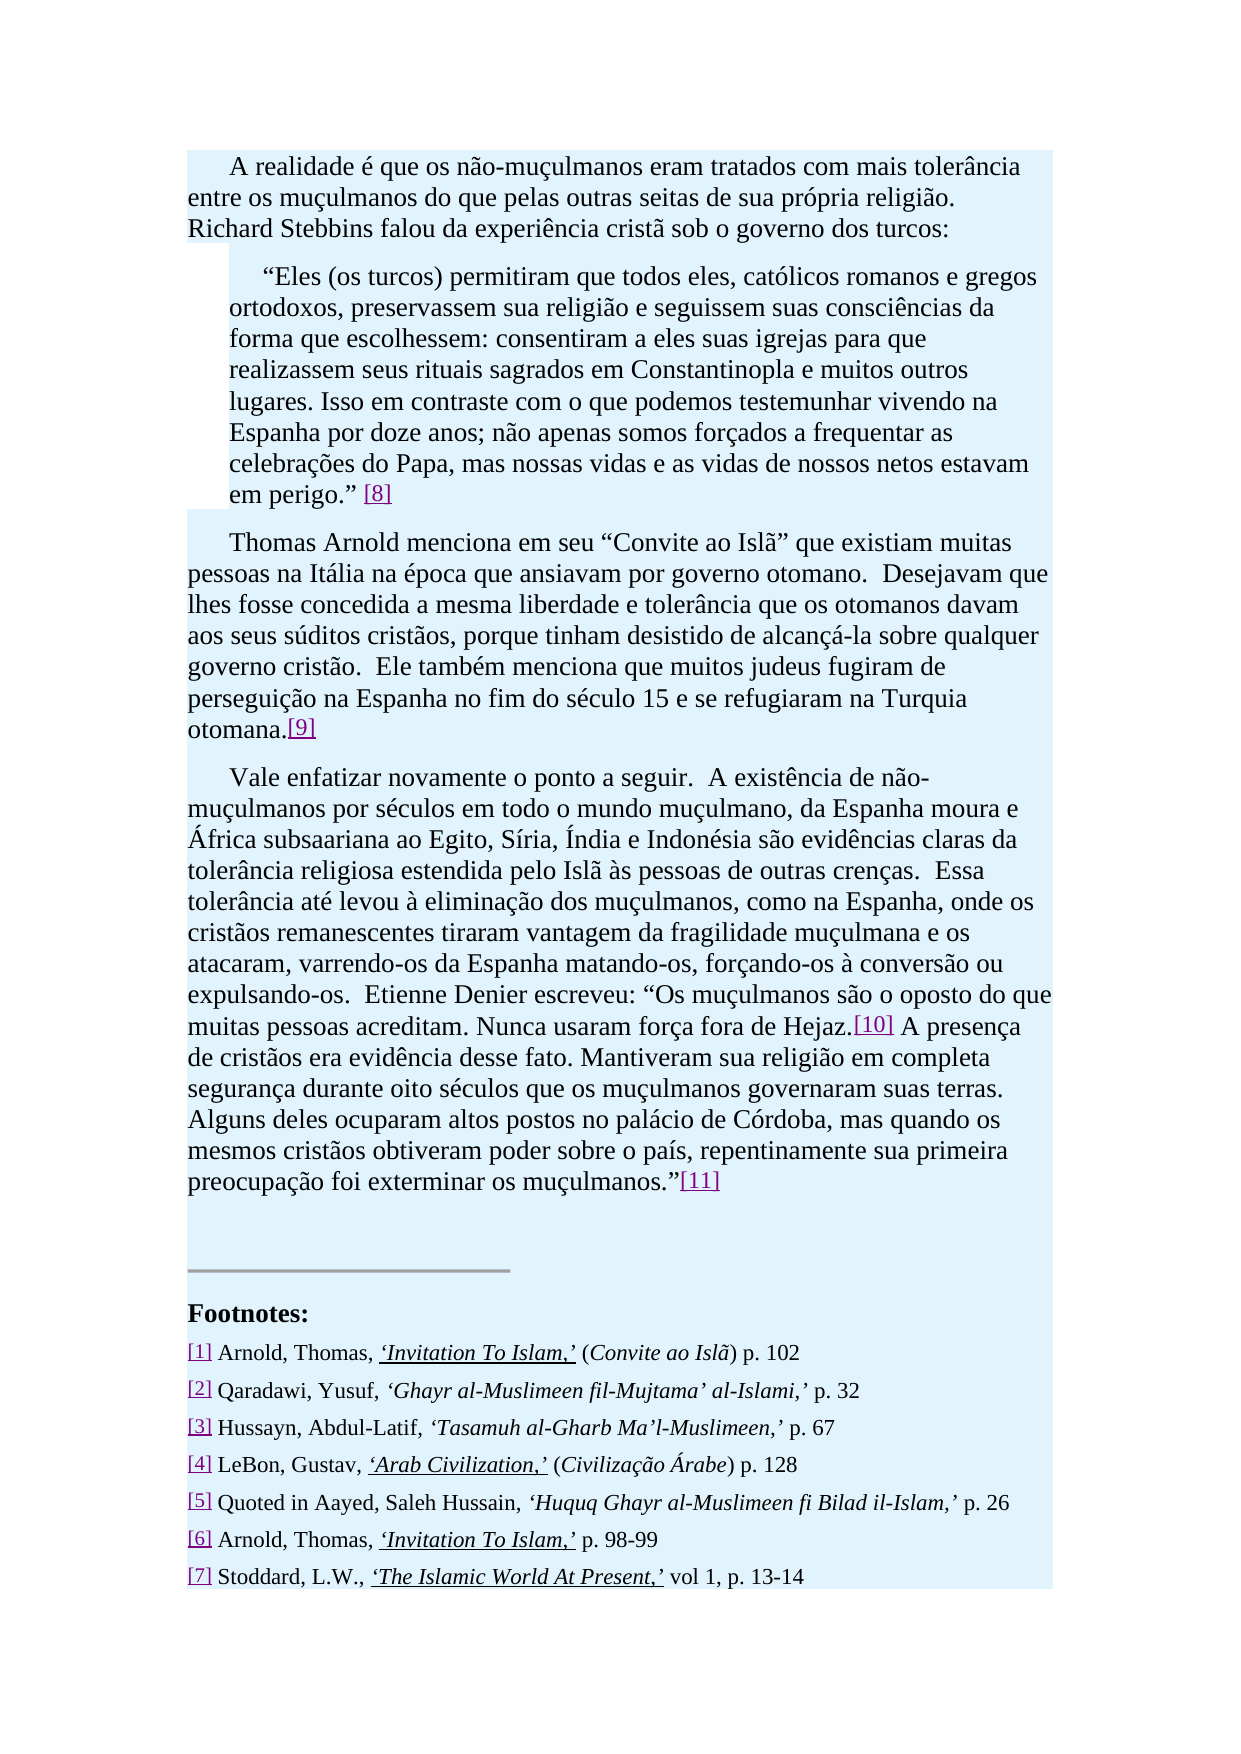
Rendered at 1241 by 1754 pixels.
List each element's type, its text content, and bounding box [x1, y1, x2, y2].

text A realidade é que os não-muçulmanos eram tratados com mais tolerância entre os muçulmanos do que pelas outras seitas de sua própria religião. Richard Stebbins falou da experiência cristã sob o governo dos turcos: [187, 150, 1053, 243]
text “Eles (os turcos) permitiram que todos eles, católicos romanos e gregos ortodoxos, preservassem sua religião e seguissem suas consciências da forma que escolhessem: consentiram a eles suas igrejas para que realizassem seus rituais sagrados em Constantinopla e muitos outros lugares. Isso em contraste com o que podemos testemunhar vivendo na Espanha por doze anos; não apenas somos forçados a frequentar as celebrações do Papa, mas nossas vidas e as vidas de nossos netos estavam em perigo.” [8] [229, 260, 1053, 509]
text [6] Arnold, Thomas, ‘Invitation To Islam,’ p. 98-99 [187, 1525, 1053, 1552]
text [7] Stoddard, L.W., ‘The Islamic World At Present,’ vol 1, p. 13-14 [187, 1563, 1053, 1589]
text [4] LeBon, Gustav, ‘Arab Civilization,’ (Civilização Árabe) p. 128 [187, 1451, 1053, 1478]
text Thomas Arnold menciona em seu “Convite ao Islã” que existiam muitas pessoas na Itália na época que ansiavam por governo otomano. Desejavam que lhes fosse concedida a mesma liberdade e tolerância que os otomanos davam aos seus súditos cristãos, porque tinham desistido de alcançá-la sobre qualquer governo cristão. Ele também menciona que muitos judeus fugiram de perseguição na Espanha no fim do século 15 e se refugiaram na Turquia otomana.[9] [187, 526, 1053, 744]
text Footnotes: [187, 1297, 1053, 1328]
text Vale enfatizar novamente o ponto a seguir. A existência de não-muçulmanos por séculos em todo o mundo muçulmano, da Espanha moura e África subsaariana ao Egito, Síria, Índia e Indonésia são evidências claras da tolerância religiosa estendida pelo Islã às pessoas de outras crenças. Essa tolerância até levou à eliminação dos muçulmanos, como na Espanha, onde os cristãos remanescentes tiraram vantagem da fragilidade muçulmana e os atacaram, varrendo-os da Espanha matando-os, forçando-os à conversão ou expulsando-os. Etienne Denier escreveu: “Os muçulmanos são o oposto do que muitas pessoas acreditam. Nunca usaram força fora de Hejaz.[10] A presença de cristãos era evidência desse fato. Mantiveram sua religião em completa segurança durante oito séculos que os muçulmanos governaram suas terras. Alguns deles ocuparam altos postos no palácio de Córdoba, mas quando os mesmos cristãos obtiveram poder sobre o país, repentinamente sua primeira preocupação foi exterminar os muçulmanos.”[11] [187, 761, 1053, 1197]
text [1] Arnold, Thomas, ‘Invitation To Islam,’ (Convite ao Islã) p. 102 [187, 1339, 1053, 1366]
text [5] Quoted in Aayed, Saleh Hussain, ‘Huquq Ghayr al-Muslimeen fi Bilad il-Islam,’ p. 26 [187, 1488, 1053, 1515]
text [2] Qaradawi, Yusuf, ‘Ghayr al-Muslimeen fil-Mujtama’ al-Islami,’ p. 32 [187, 1376, 1053, 1403]
text [3] Hussayn, Abdul-Latif, ‘Tasamuh al-Gharb Ma’l-Muslimeen,’ p. 67 [187, 1413, 1053, 1440]
